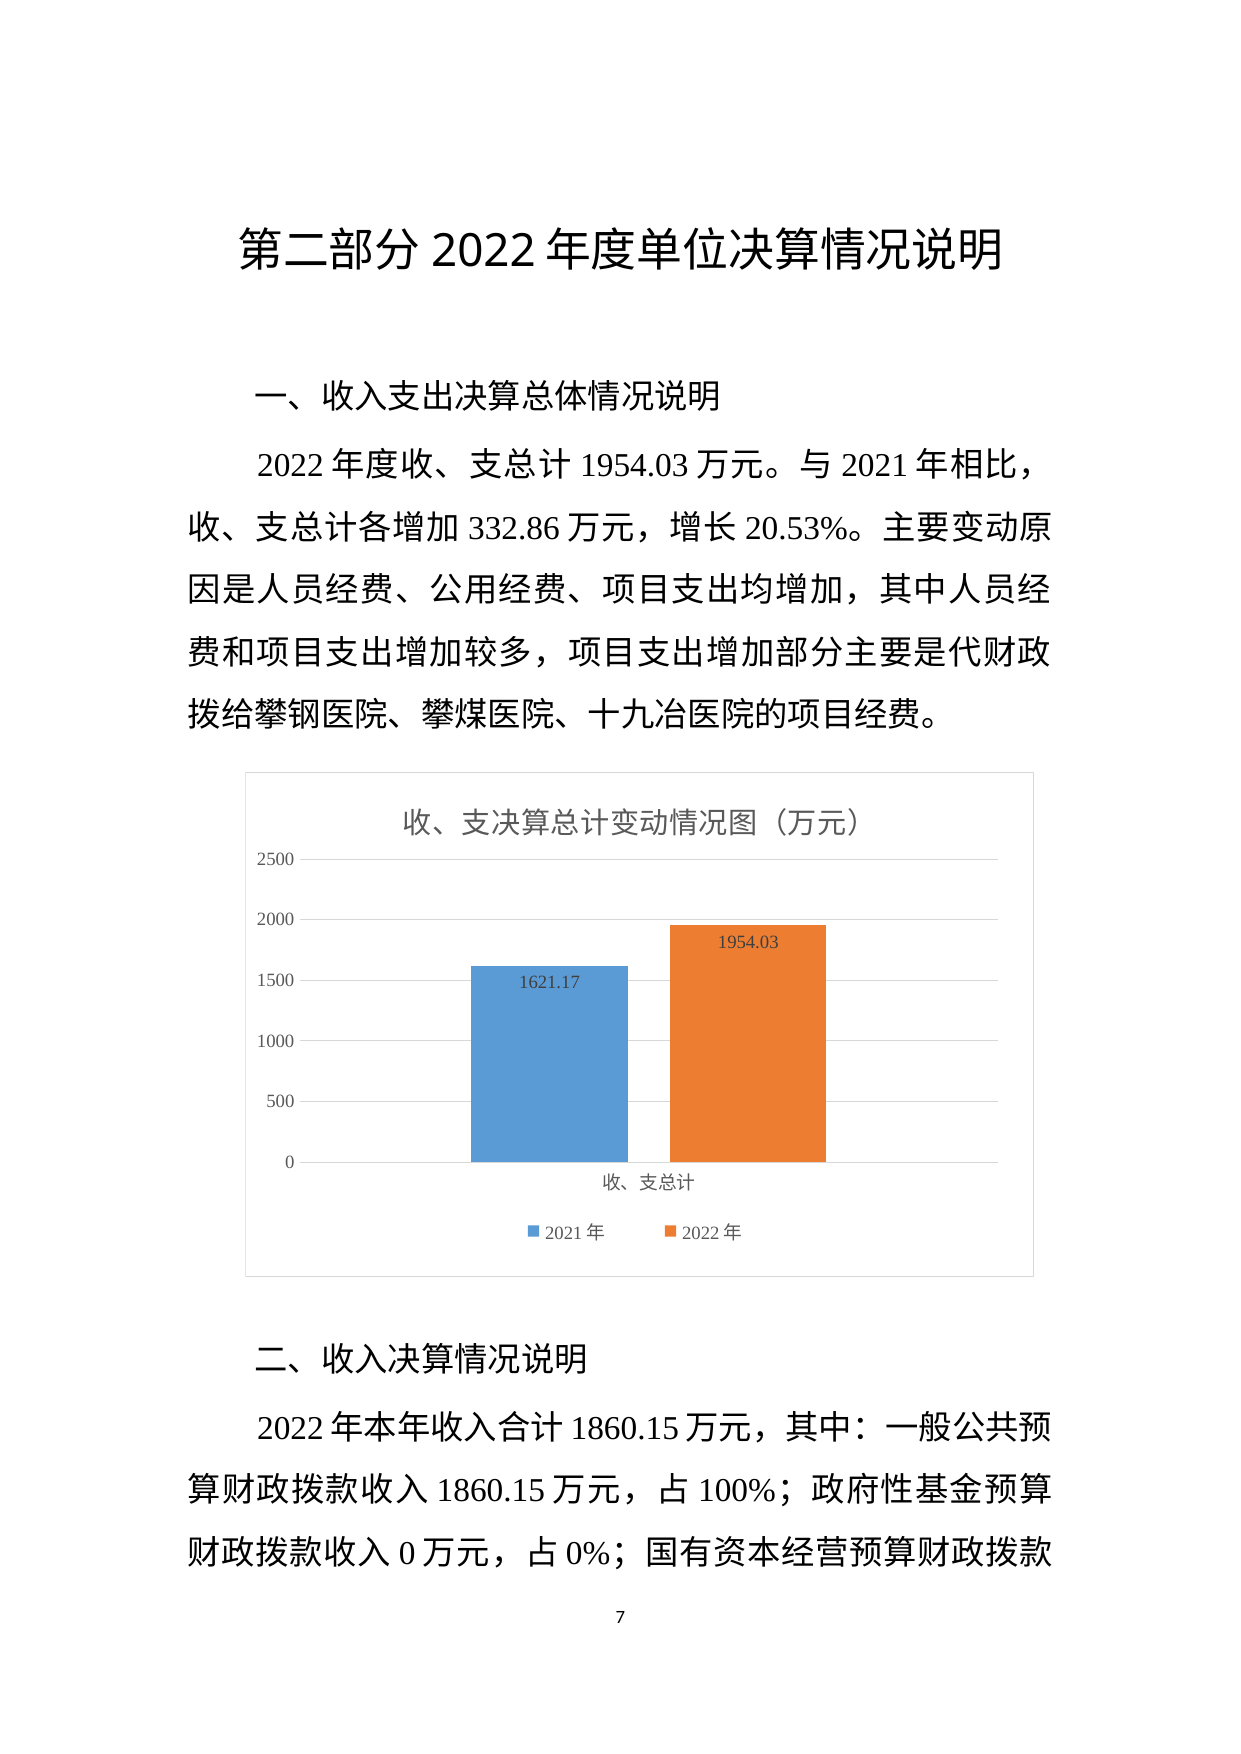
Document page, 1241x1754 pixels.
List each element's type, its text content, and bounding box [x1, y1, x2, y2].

subtitle 第二部分 2022年度单位决算情况说明 [187, 197, 1053, 295]
list 一、收入支出决算总体情况说明 [187, 362, 1053, 427]
list 二、收入决算情况说明 [187, 1324, 1053, 1389]
text 2022年度收、支总计1954.03万元。与2021年相比，收、支总计各增加332.86万元，增长20.53%。主要变动原因是人员经费、公用经费、项目支出均增加，其中人员经费和项目支出增加较多，项目支出增加部分主要是代财政拨给攀钢医院、攀煤医院、十九冶医院的项目经费。 [187, 427, 1053, 739]
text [187, 1389, 1053, 1577]
